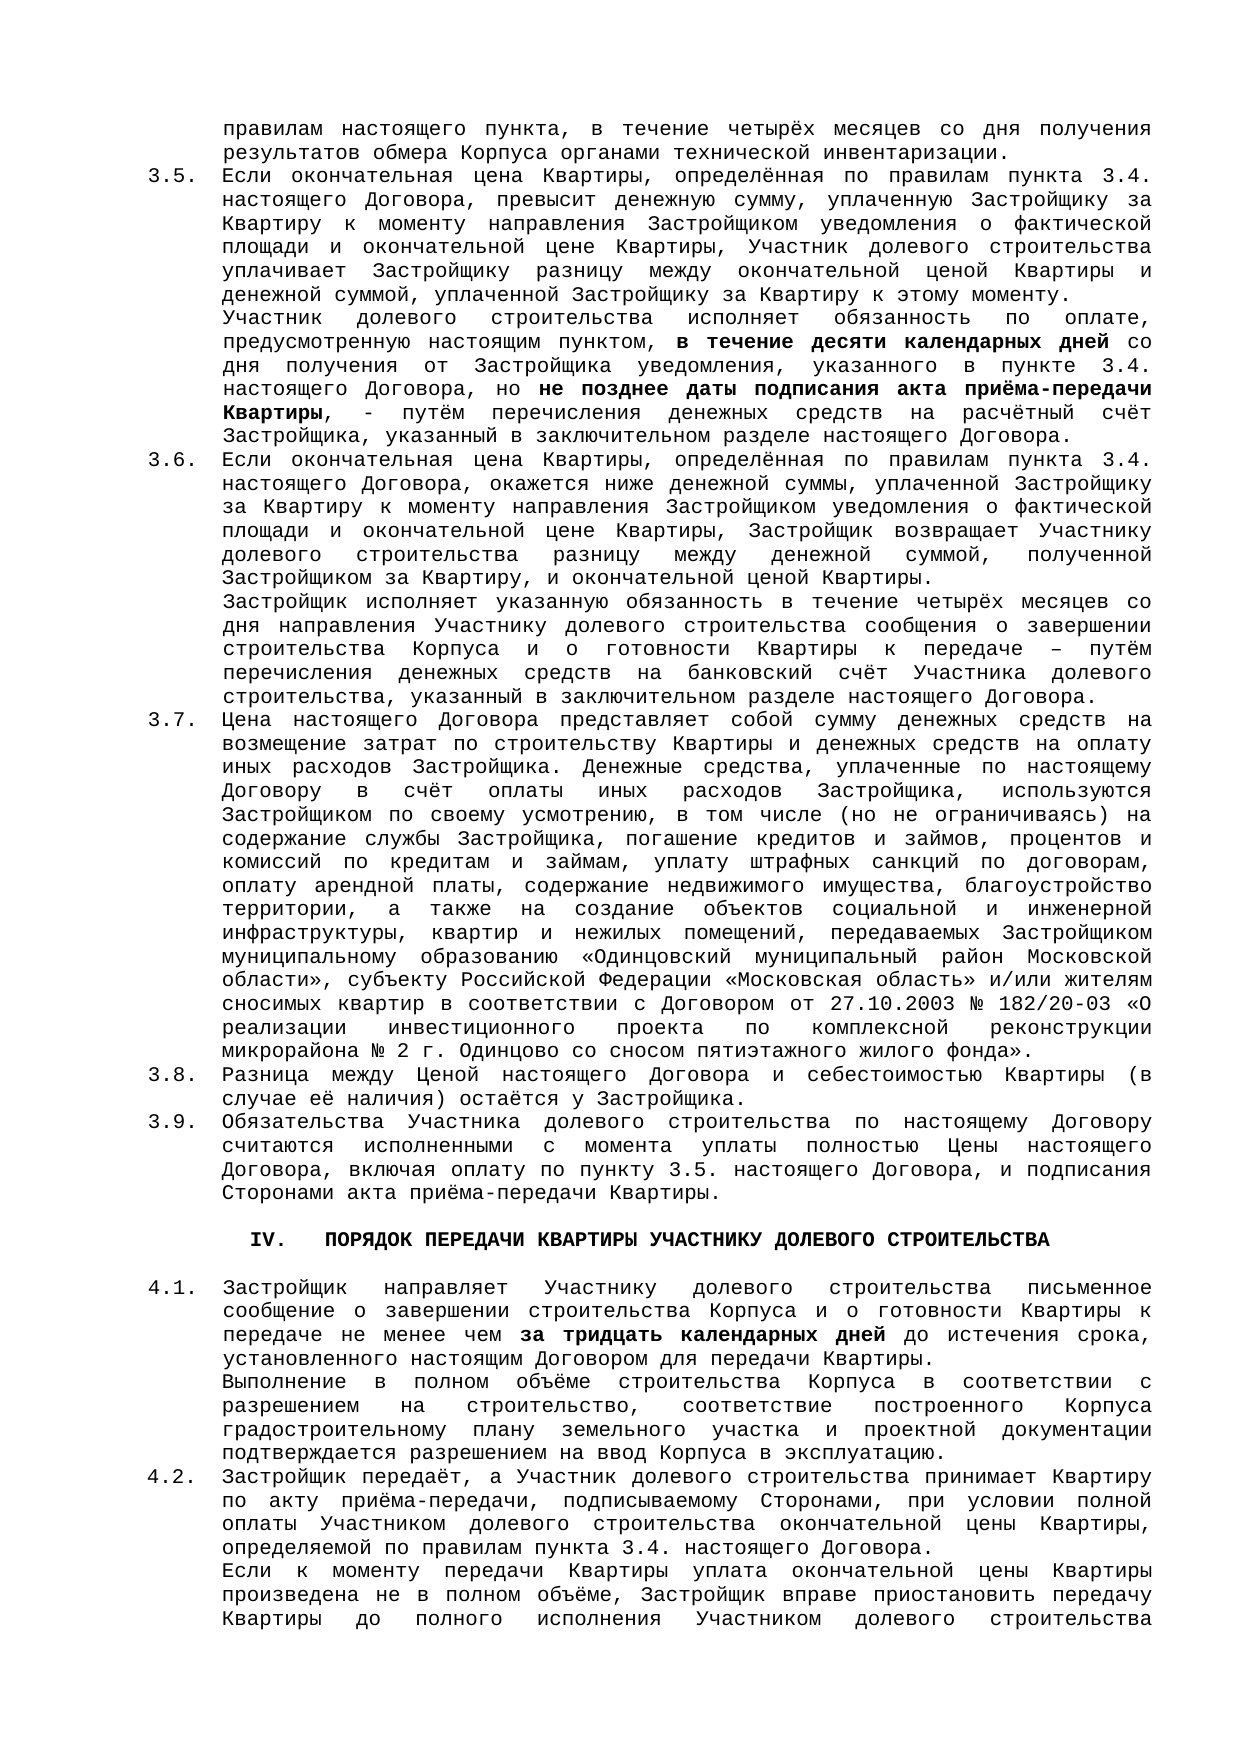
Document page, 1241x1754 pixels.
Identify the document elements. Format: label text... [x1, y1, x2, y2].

list Разница между Ценой настоящего Договора и себестоимостью Квартиры (в случае её наличия) остаётся у Застройщика. [148, 1064, 1152, 1111]
list ПОРЯДОК ПЕРЕДАЧИ КВАРТИРЫ УЧАСТНИКУ ДОЛЕВОГО СТРОИТЕЛЬСТВА [147, 1229, 1152, 1253]
list Если окончательная цена Квартиры, определённая по правилам пункта 3.4. настоящего Договора, окажется ниже денежной суммы, уплаченной Застройщику за Квартиру к моменту направления Застройщиком уведомления о фактической площади и окончательной цене Квартиры, Застройщик возвращает Участнику долевого строительства разницу между денежной суммой, полученной Застройщиком за Квартиру, и окончательной ценой Квартиры. [148, 449, 1152, 591]
list Обязательства Участника долевого строительства по настоящему Договору считаются исполненными с момента уплаты полностью Цены настоящего Договора, включая оплату по пункту 3.5. настоящего Договора, и подписания Сторонами акта приёма-передачи Квартиры. [148, 1111, 1152, 1206]
list Застройщик направляет Участнику долевого строительства письменное сообщение о завершении строительства Корпуса и о готовности Квартиры к передаче не менее чем за тридцать календарных дней до истечения срока, установленного настоящим Договором для передачи Квартиры. [148, 1277, 1152, 1371]
text Застройщик исполняет указанную обязанность в течение четырёх месяцев со дня направления Участнику долевого строительства сообщения о завершении строительства Корпуса и о готовности Квартиры к передаче – путём перечисления денежных средств на банковский счёт Участника долевого строительства, указанный в заключительном разделе настоящего Договора. [223, 591, 1152, 709]
text Выполнение в полном объёме строительства Корпуса в соответствии с разрешением на строительство, соответствие построенного Корпуса градостроительному плану земельного участка и проектной документации подтверждается разрешением на ввод Корпуса в эксплуатацию. [222, 1371, 1152, 1466]
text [222, 1561, 1152, 1631]
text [223, 118, 1152, 165]
text Участник долевого строительства исполняет обязанность по оплате, предусмотренную настоящим пунктом, в течение десяти календарных дней со дня получения от Застройщика уведомления, указанного в пункте 3.4. настоящего Договора, но не позднее даты подписания акта приёма-передачи Квартиры, - путём перечисления денежных средств на расчётный счёт Застройщика, указанный в заключительном разделе настоящего Договора. [223, 307, 1152, 449]
list Застройщик передаёт, а Участник долевого строительства принимает Квартиру по акту приёма-передачи, подписываемому Сторонами, при условии полной оплаты Участником долевого строительства окончательной цены Квартиры, определяемой по правилам пункта 3.4. настоящего Договора. [147, 1466, 1152, 1561]
list Если окончательная цена Квартиры, определённая по правилам пункта 3.4. настоящего Договора, превысит денежную сумму, уплаченную Застройщику за Квартиру к моменту направления Застройщиком уведомления о фактической площади и окончательной цене Квартиры, Участник долевого строительства уплачивает Застройщику разницу между окончательной ценой Квартиры и денежной суммой, уплаченной Застройщику за Квартиру к этому моменту. [148, 165, 1152, 307]
list Цена настоящего Договора представляет собой сумму денежных средств на возмещение затрат по строительству Квартиры и денежных средств на оплату иных расходов Застройщика. Денежные средства, уплаченные по настоящему Договору в счёт оплаты иных расходов Застройщика, используются Застройщиком по своему усмотрению, в том числе (но не ограничиваясь) на содержание службы Застройщика, погашение кредитов и займов, процентов и комиссий по кредитам и займам, уплату штрафных санкций по договорам, оплату арендной платы, содержание недвижимого имущества, благоустройство территории, а также на создание объектов социальной и инженерной инфраструктуры, квартир и нежилых помещений, передаваемых Застройщиком муниципальному образованию «Одинцовский муниципальный район Московской области», субъекту Российской Федерации «Московская область» и/или жителям сносимых квартир в соответствии с Договором от 27.10.2003 № 182/20-03 «О реализации инвестиционного проекта по комплексной реконструкции микрорайона № 2 г. Одинцово со сносом пятиэтажного жилого фонда». [148, 709, 1152, 1064]
